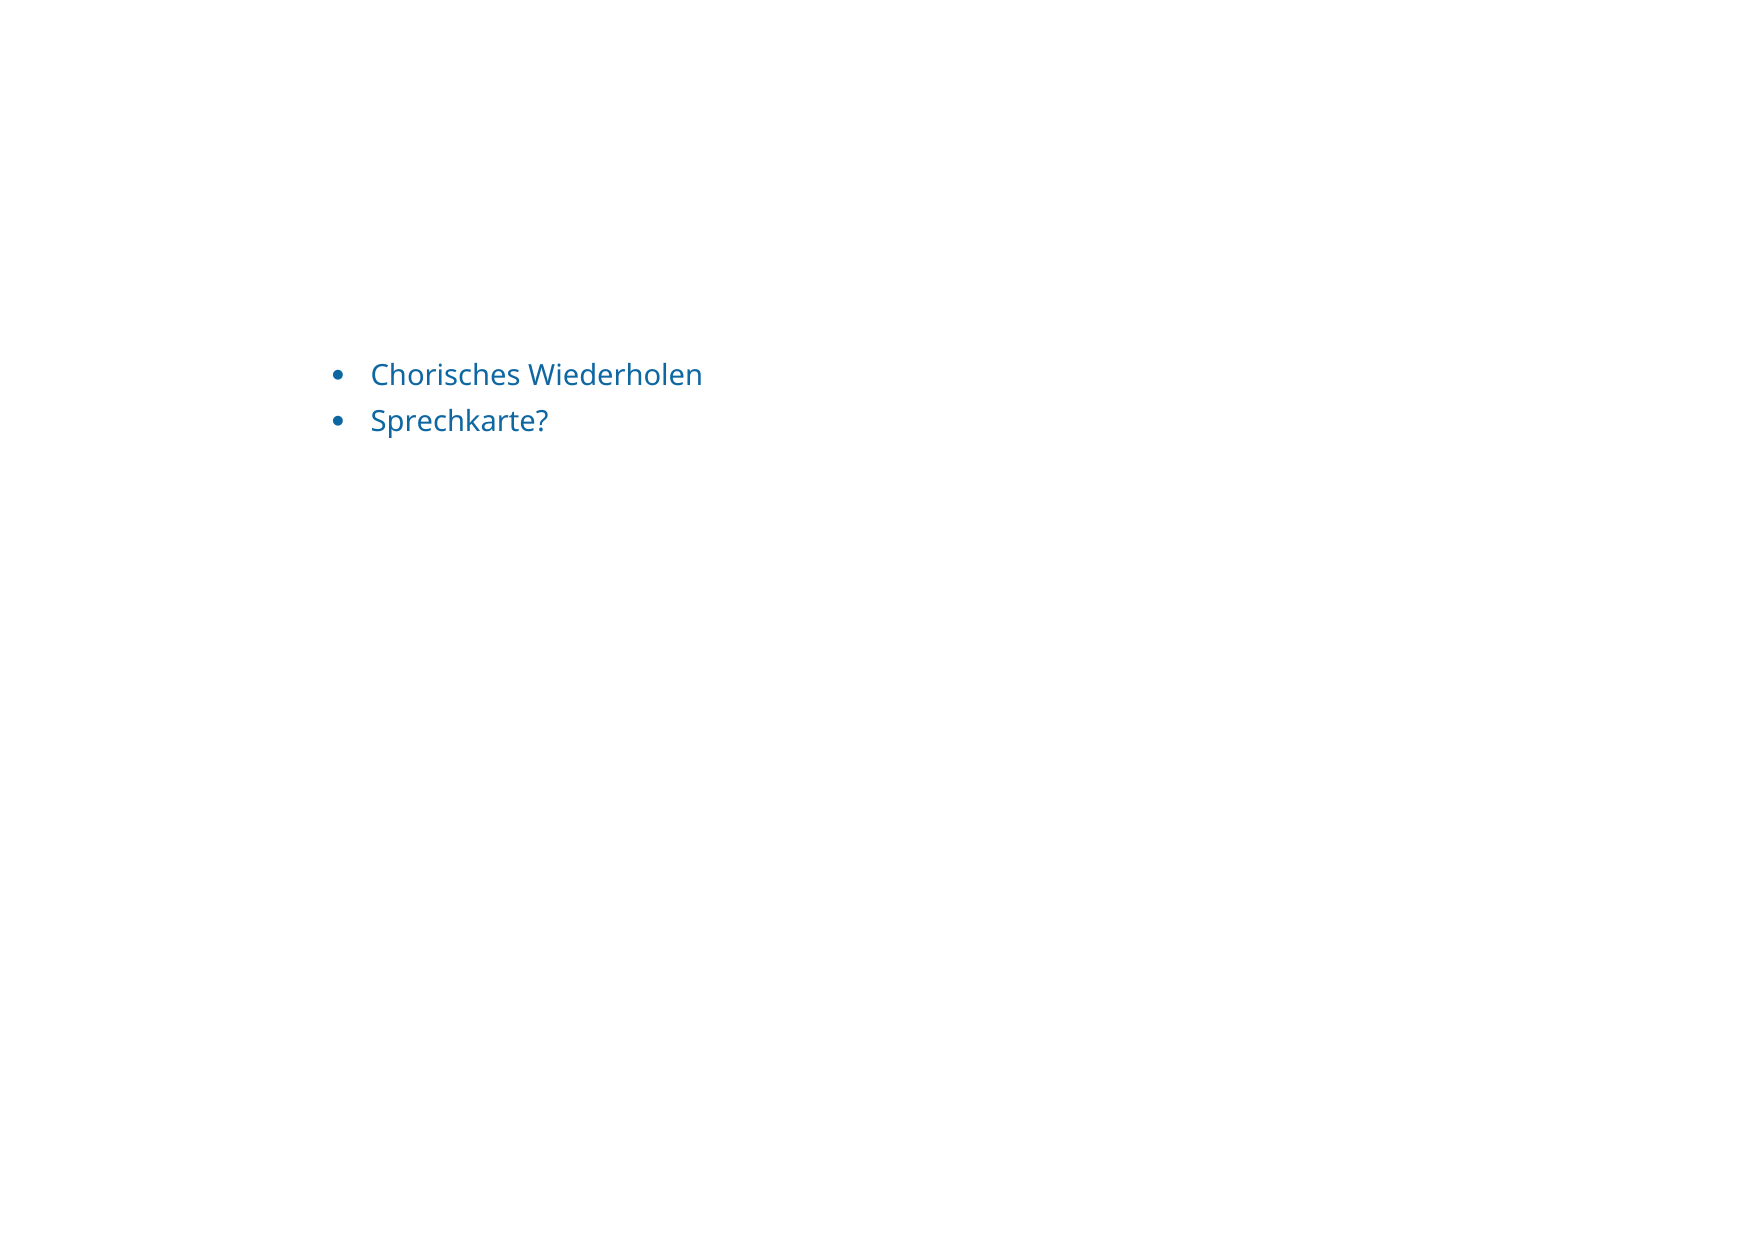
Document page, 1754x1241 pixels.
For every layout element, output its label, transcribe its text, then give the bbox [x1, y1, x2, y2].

list Chorisches Wiederholen [333, 354, 1618, 394]
list Sprechkarte? [333, 400, 1618, 440]
